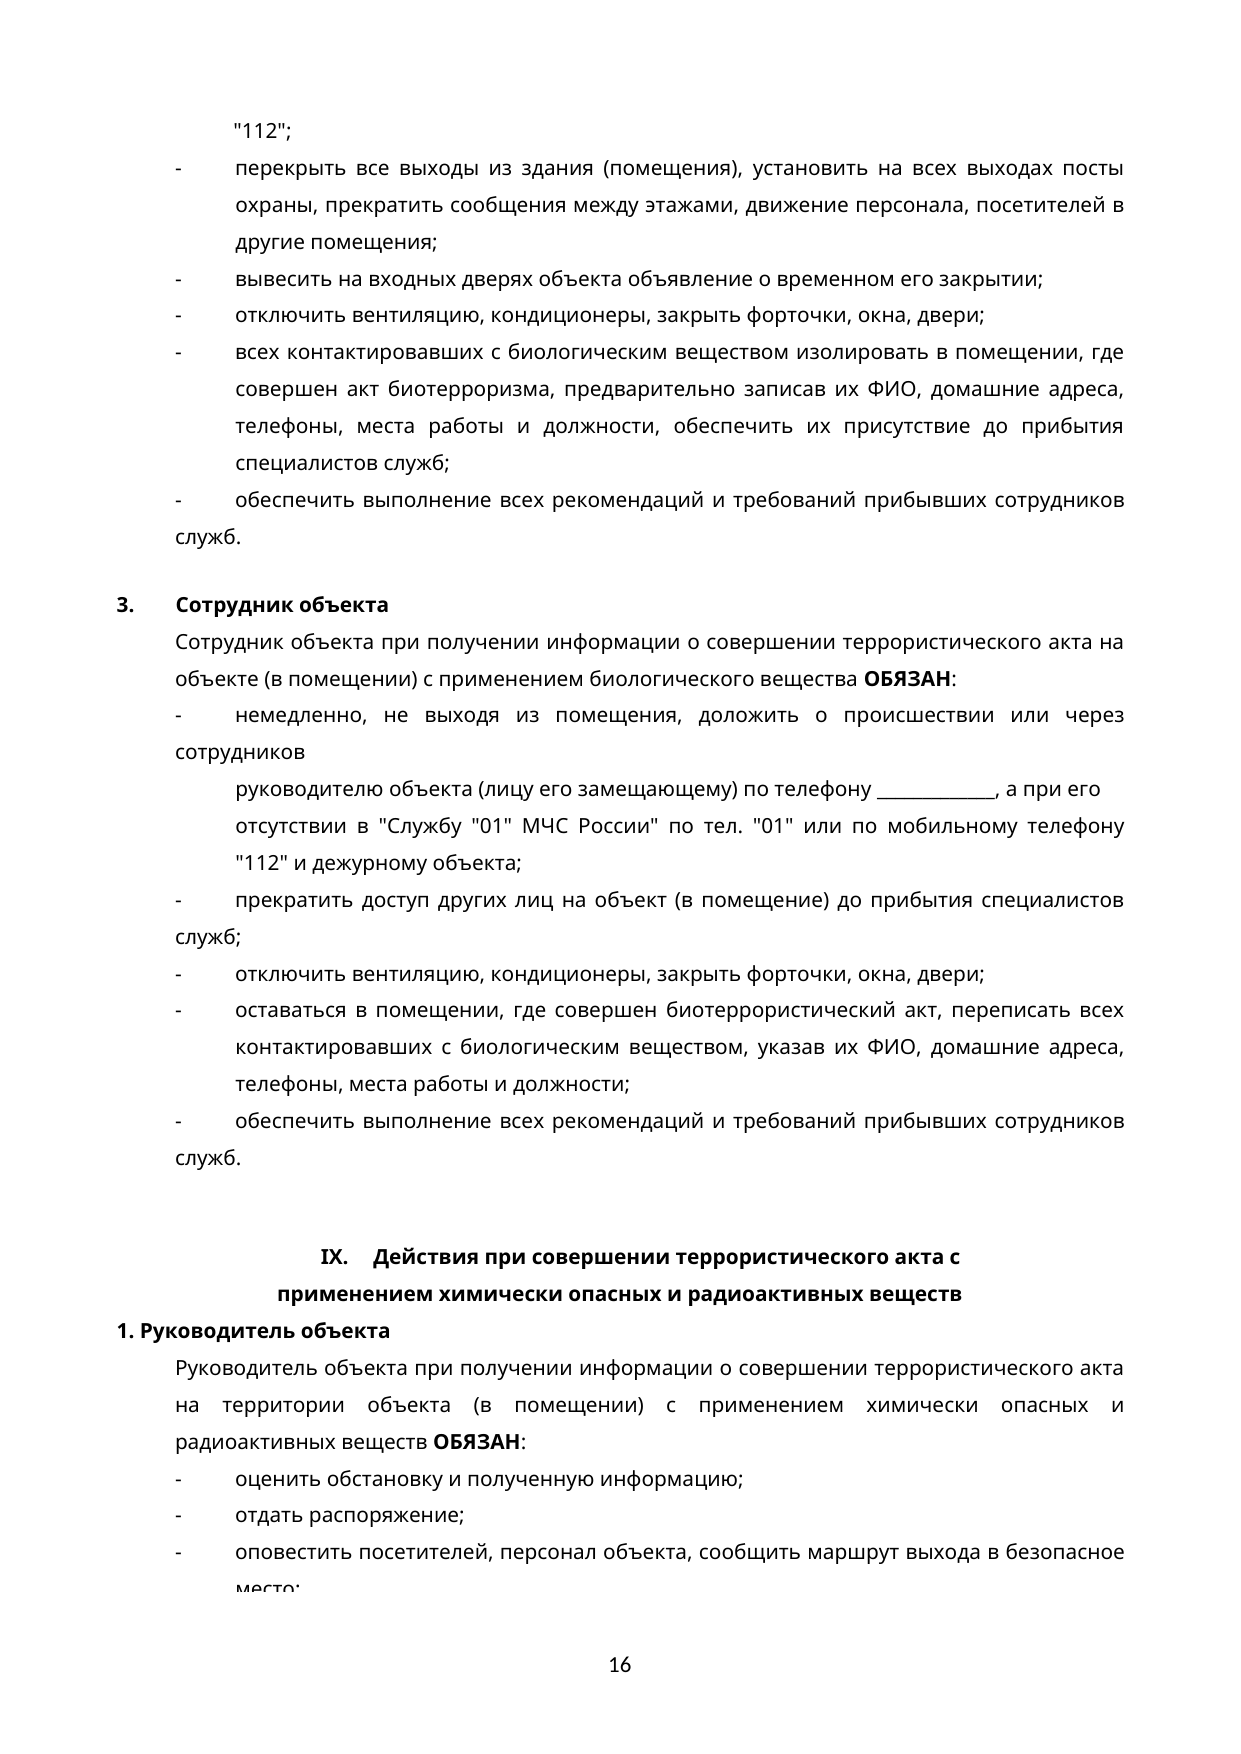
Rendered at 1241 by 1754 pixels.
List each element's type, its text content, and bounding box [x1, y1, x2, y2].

list прекратить доступ других лиц на объект (в помещение) до прибытия специалистов служб; [175, 885, 1125, 950]
list оценить обстановку и полученную информацию; [175, 1464, 1125, 1492]
list вывесить на входных дверях объекта объявление о временном его закрытии; [175, 264, 1125, 292]
list перекрыть все выходы из здания (помещения), установить на всех выходах посты охраны, прекратить сообщения между этажами, движение персонала, посетителей в другие помещения; [175, 153, 1125, 255]
list отключить вентиляцию, кондиционеры, закрыть форточки, окна, двери; [175, 301, 1125, 329]
list отключить вентиляцию, кондиционеры, закрыть форточки, окна, двери; [175, 959, 1125, 987]
text руководителю объекта (лицу его замещающему) по телефону , а при его [235, 774, 1125, 803]
text 1. Руководитель объекта [116, 1316, 1125, 1344]
list Сотрудник объекта [116, 590, 1125, 618]
list немедленно, не выходя из помещения, доложить о происшествии или через сотрудников [175, 701, 1125, 766]
text "112"; [233, 116, 1125, 144]
list оповестить посетителей, персонал объекта, сообщить маршрут выхода в безопасное место; [175, 1537, 1125, 1592]
list обеспечить выполнение всех рекомендаций и требований прибывших сотрудников служб. [175, 1106, 1125, 1171]
text 16 [608, 1650, 631, 1678]
list Действия при совершении террористического акта с применением химически опасных и радиоактивных веществ [277, 1242, 969, 1308]
text Сотрудник объекта при получении информации о совершении террористического акта на объекте (в помещении) с применением биологического вещества ОБЯЗАН: [175, 627, 1125, 692]
text Руководитель объекта при получении информации о совершении террористического акта на территории объекта (в помещении) с применением химически опасных и радиоактивных веществ ОБЯЗАН: [175, 1353, 1125, 1455]
list всех контактировавших с биологическим веществом изолировать в помещении, где совершен акт биотерроризма, предварительно записав их ФИО, домашние адреса, телефоны, места работы и должности, обеспечить их присутствие до прибытия специалистов служб; [175, 337, 1125, 476]
list оставаться в помещении, где совершен биотеррористический акт, переписать всех контактировавших с биологическим веществом, указав их ФИО, домашние адреса, телефоны, места работы и должности; [175, 996, 1125, 1098]
list обеспечить выполнение всех рекомендаций и требований прибывших сотрудников служб. [175, 485, 1125, 550]
list отдать распоряжение; [175, 1501, 1125, 1529]
text отсутствии в "Службу "01" МЧС России" по тел. "01" или по мобильному телефону "112" и дежурному объекта; [235, 811, 1125, 876]
